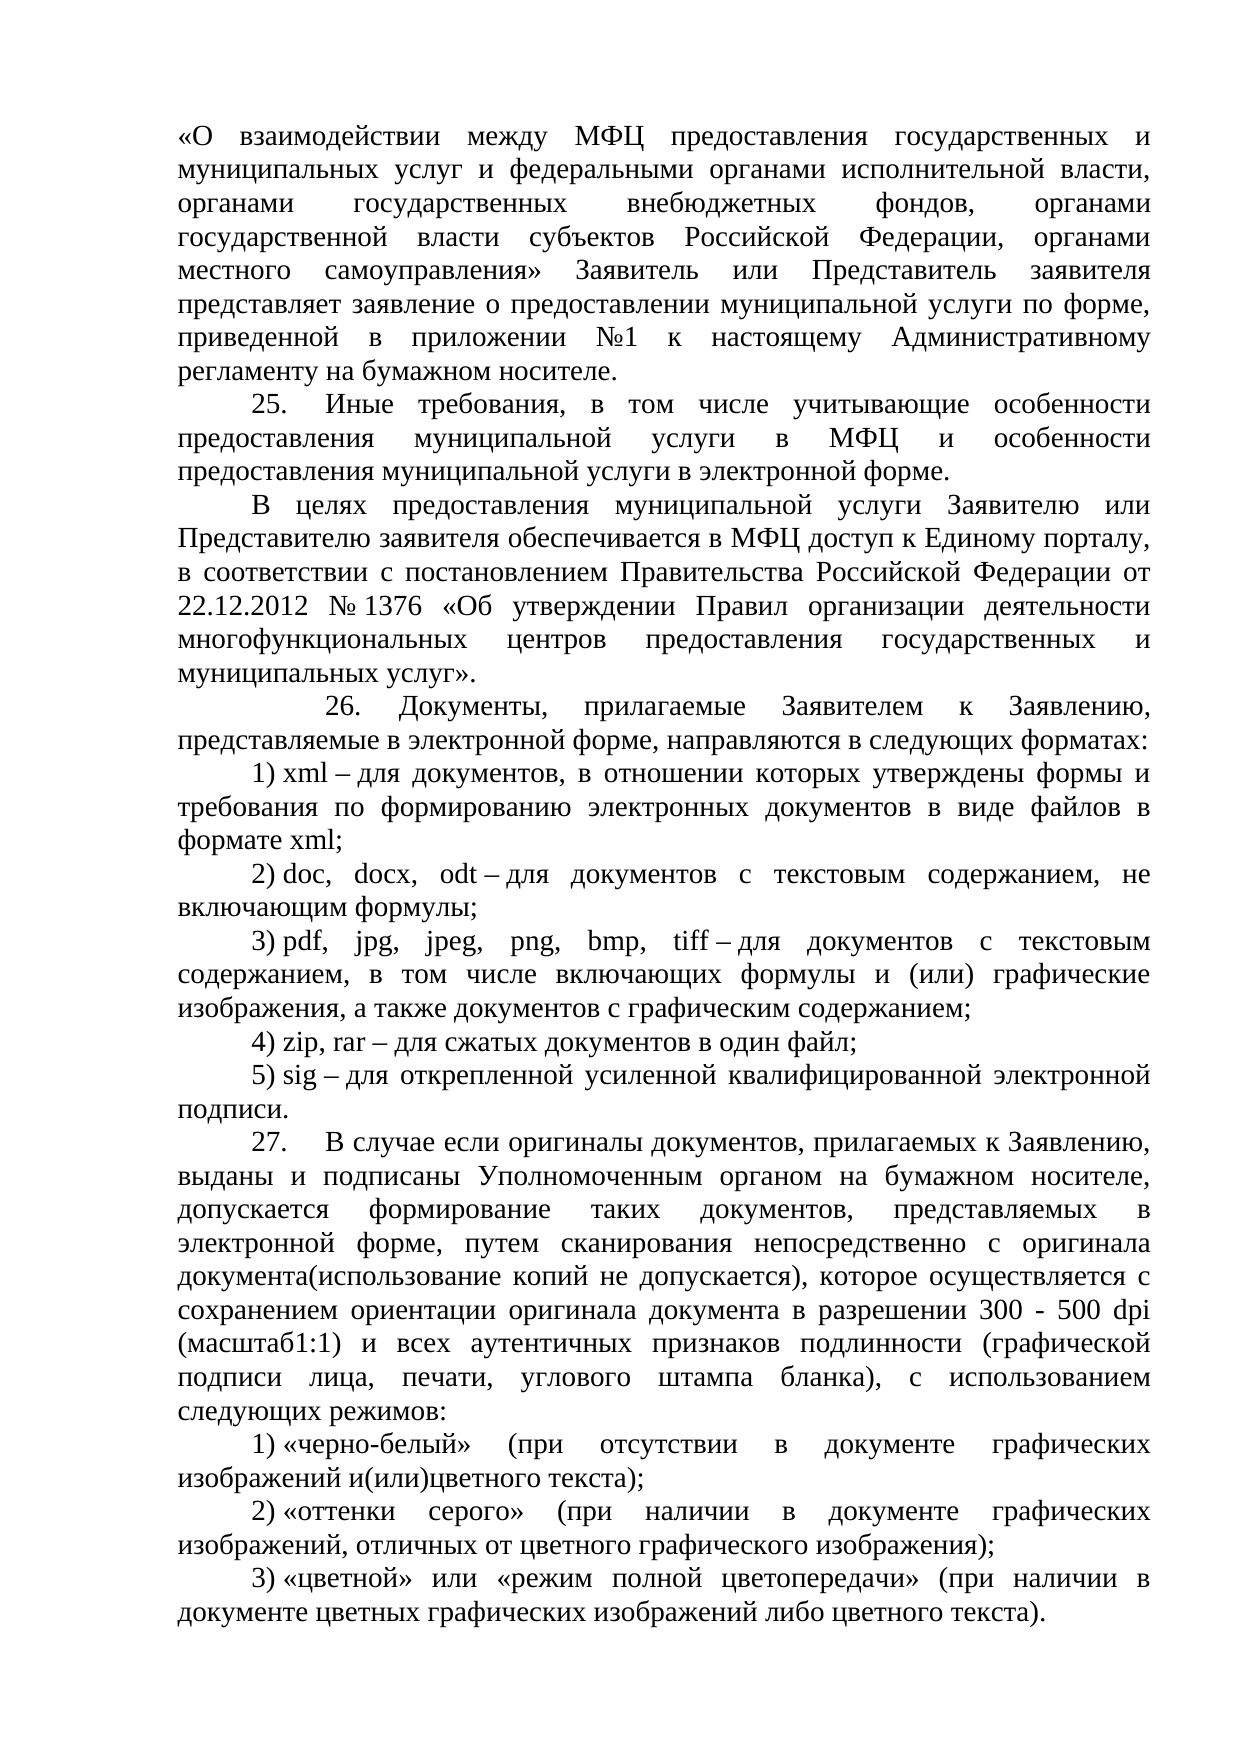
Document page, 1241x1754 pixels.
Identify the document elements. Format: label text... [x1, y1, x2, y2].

text 4) zip, rar – для сжатых документов в один файл; [177, 1024, 1151, 1057]
text 3) pdf, jpg, jpeg, png, bmp, tiff – для документов с текстовым содержанием, в том числе включающих формулы и (или) графические изображения, а также документов с графическим содержанием; [177, 923, 1151, 1024]
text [177, 118, 1151, 386]
text 1) «черно-белый» (при отсутствии в документе графических изображений и(или)цветного текста); [177, 1426, 1151, 1493]
list 27. В случае если оригиналы документов, прилагаемых к Заявлению, выданы и подписаны Уполномоченным органом на бумажном носителе, допускается формирование таких документов, представляемых в электронной форме, путем сканирования непосредственно с оригинала документа(использование копий не допускается), которое осуществляется с сохранением ориентации оригинала документа в разрешении 300 - 500 dpi (масштаб1:1) и всех аутентичных признаков подлинности (графической подписи лица, печати, углового штампа бланка), с использованием следующих режимов: [177, 1124, 1151, 1426]
subtitle 25. Иные требования, в том числе учитывающие особенности предоставления муниципальной услуги в МФЦ и особенности предоставления муниципальной услуги в электронной форме. [177, 386, 1151, 487]
text 3) «цветной» или «режим полной цветопередачи» (при наличии в документе цветных графических изображений либо цветного текста). [177, 1560, 1151, 1627]
text 2) «оттенки серого» (при наличии в документе графических изображений, отличных от цветного графического изображения); [177, 1493, 1151, 1560]
text 5) sig – для открепленной усиленной квалифицированной электронной подписи. [177, 1057, 1151, 1124]
list 26. Документы, прилагаемые Заявителем к Заявлению, представляемые в электронной форме, направляются в следующих форматах: [177, 688, 1151, 755]
subtitle В целях предоставления муниципальной услуги Заявителю или Представителю заявителя обеспечивается в МФЦ доступ к Единому порталу, в соответствии с постановлением Правительства Российской Федерации от 22.12.2012 № 1376 «Об утверждении Правил организации деятельности многофункциональных центров предоставления государственных и муниципальных услуг». [177, 487, 1151, 688]
list 1) xml – для документов, в отношении которых утверждены формы и требования по формированию электронных документов в виде файлов в формате xml; [177, 755, 1151, 856]
list 2) doc, docx, odt – для документов с текстовым содержанием, не включающим формулы; [177, 856, 1151, 923]
